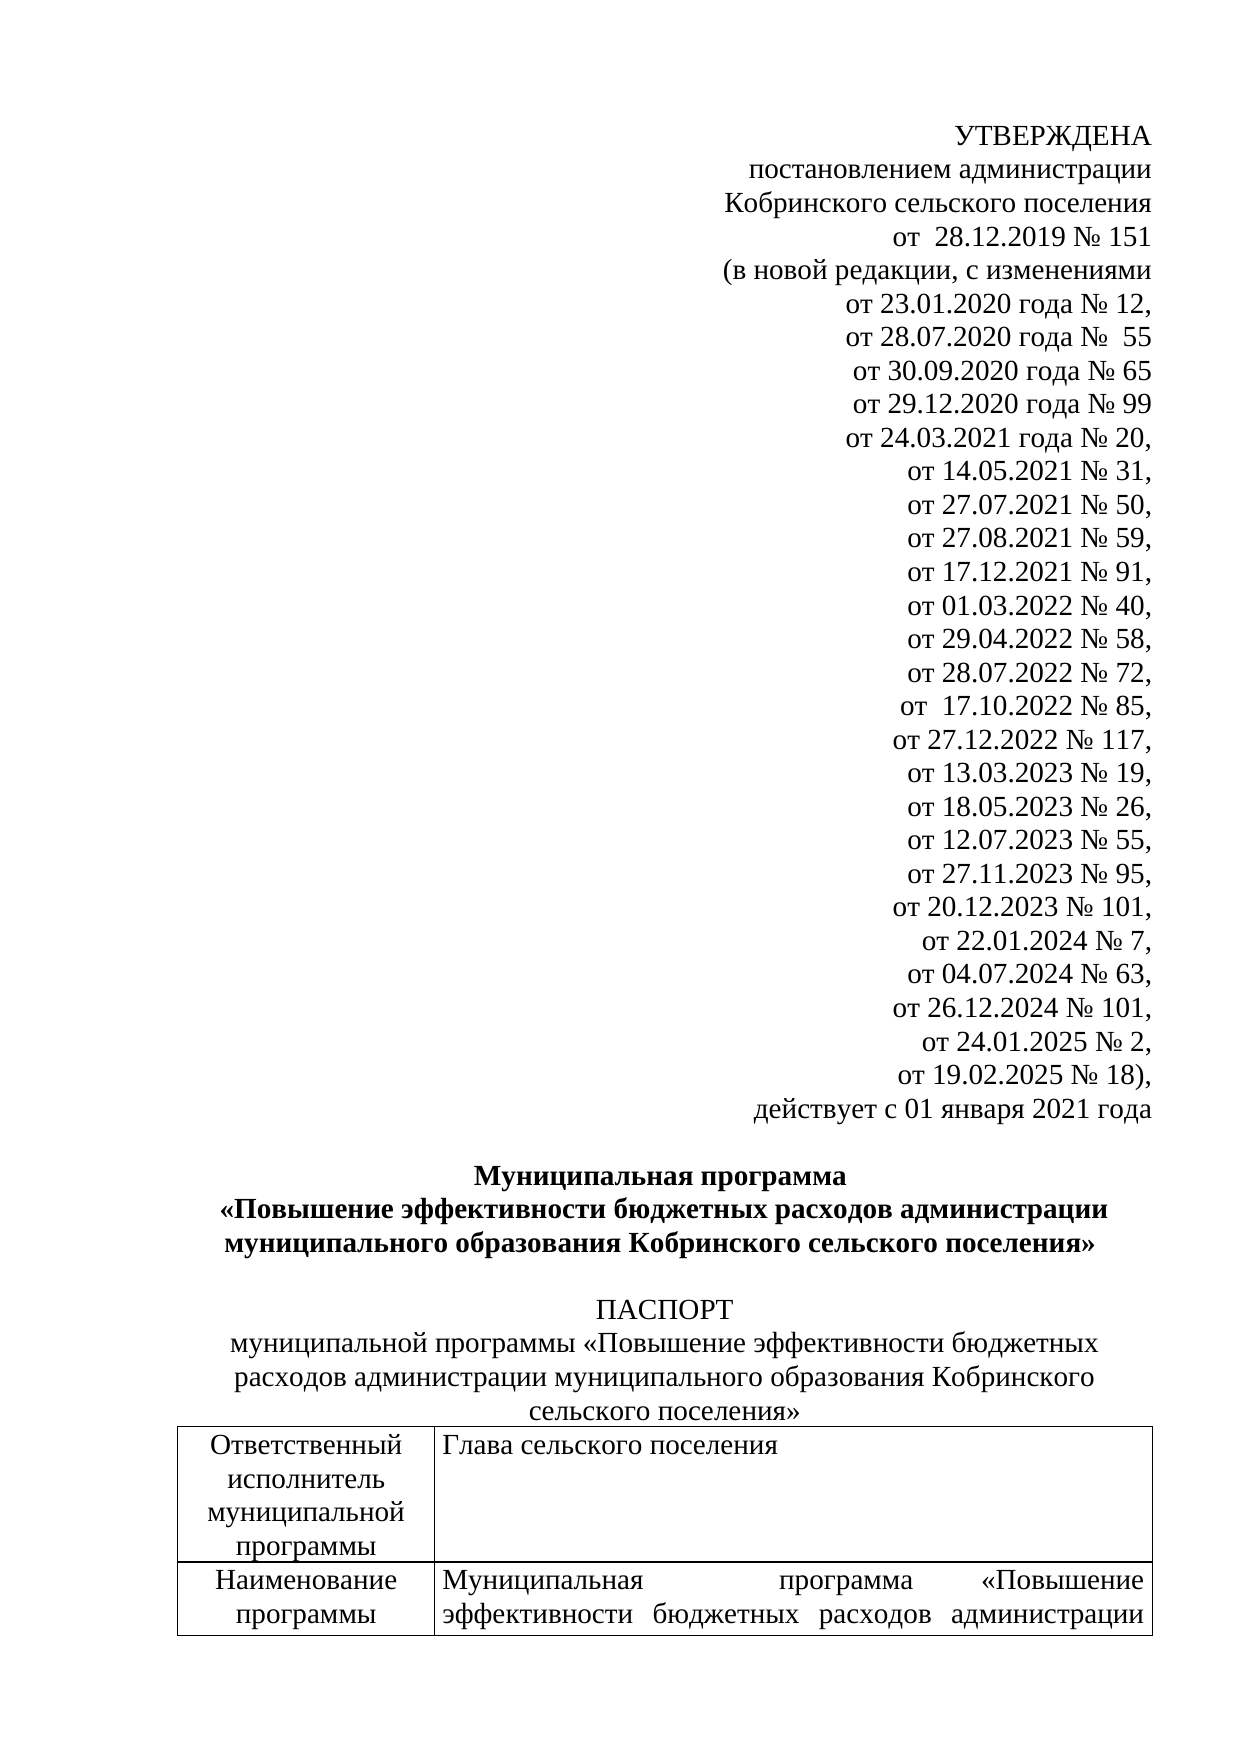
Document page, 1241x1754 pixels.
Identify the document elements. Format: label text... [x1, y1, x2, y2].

text от 17.12.2021 № 91, [177, 554, 1152, 588]
text (в новой редакции, с изменениями [177, 252, 1152, 286]
text действует с 01 января 2021 года [177, 1091, 1152, 1124]
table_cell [178, 1563, 434, 1635]
text муниципальной программы «Повышение эффективности бюджетных расходов администрации муниципального образования Кобринского сельского поселения» [177, 1326, 1152, 1426]
text от 27.07.2021 № 50, [177, 487, 1152, 521]
text от 12.07.2023 № 55, [177, 822, 1152, 856]
text постановлением администрации [177, 152, 1152, 185]
text от 24.01.2025 № 2, [177, 1024, 1152, 1057]
text от 20.12.2023 № 101, [177, 889, 1152, 923]
text Кобринского сельского поселения [177, 185, 1152, 219]
table_header Глава сельского поселения [435, 1427, 1152, 1561]
text «Повышение эффективности бюджетных расходов администрации муниципального образования Кобринского сельского поселения» [177, 1191, 1143, 1258]
table_header Ответственный исполнитель муниципальной программы [178, 1427, 434, 1561]
text от 29.04.2022 № 58, [177, 621, 1152, 655]
text от 22.01.2024 № 7, [177, 923, 1152, 957]
text от 27.12.2022 № 117, [177, 722, 1152, 755]
text от 28.07.2022 № 72, [177, 655, 1152, 688]
text от 24.03.2021 года № 20, [177, 420, 1152, 453]
text от 27.08.2021 № 59, [177, 521, 1152, 554]
text от 04.07.2024 № 63, [177, 957, 1152, 990]
text от 28.07.2020 года № 55 [177, 319, 1152, 353]
text от 27.11.2023 № 95, [177, 856, 1152, 889]
text от 01.03.2022 № 40, [177, 588, 1152, 621]
text от 29.12.2020 года № 99 [177, 386, 1152, 420]
text от 28.12.2019 № 151 [177, 219, 1152, 252]
text от 18.05.2023 № 26, [177, 789, 1152, 822]
text Муниципальная программа [177, 1158, 1143, 1191]
text от 30.09.2020 года № 65 [177, 353, 1152, 386]
text от 14.05.2021 № 31, [177, 453, 1152, 487]
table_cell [435, 1563, 1152, 1635]
text от 26.12.2024 № 101, [177, 990, 1152, 1024]
text ПАСПОРТ [177, 1292, 1152, 1326]
text УТВЕРЖДЕНА [177, 118, 1152, 152]
text от 17.10.2022 № 85, [177, 688, 1152, 722]
text от 13.03.2023 № 19, [177, 755, 1152, 789]
text от 19.02.2025 № 18), [177, 1057, 1152, 1091]
text от 23.01.2020 года № 12, [177, 286, 1152, 319]
